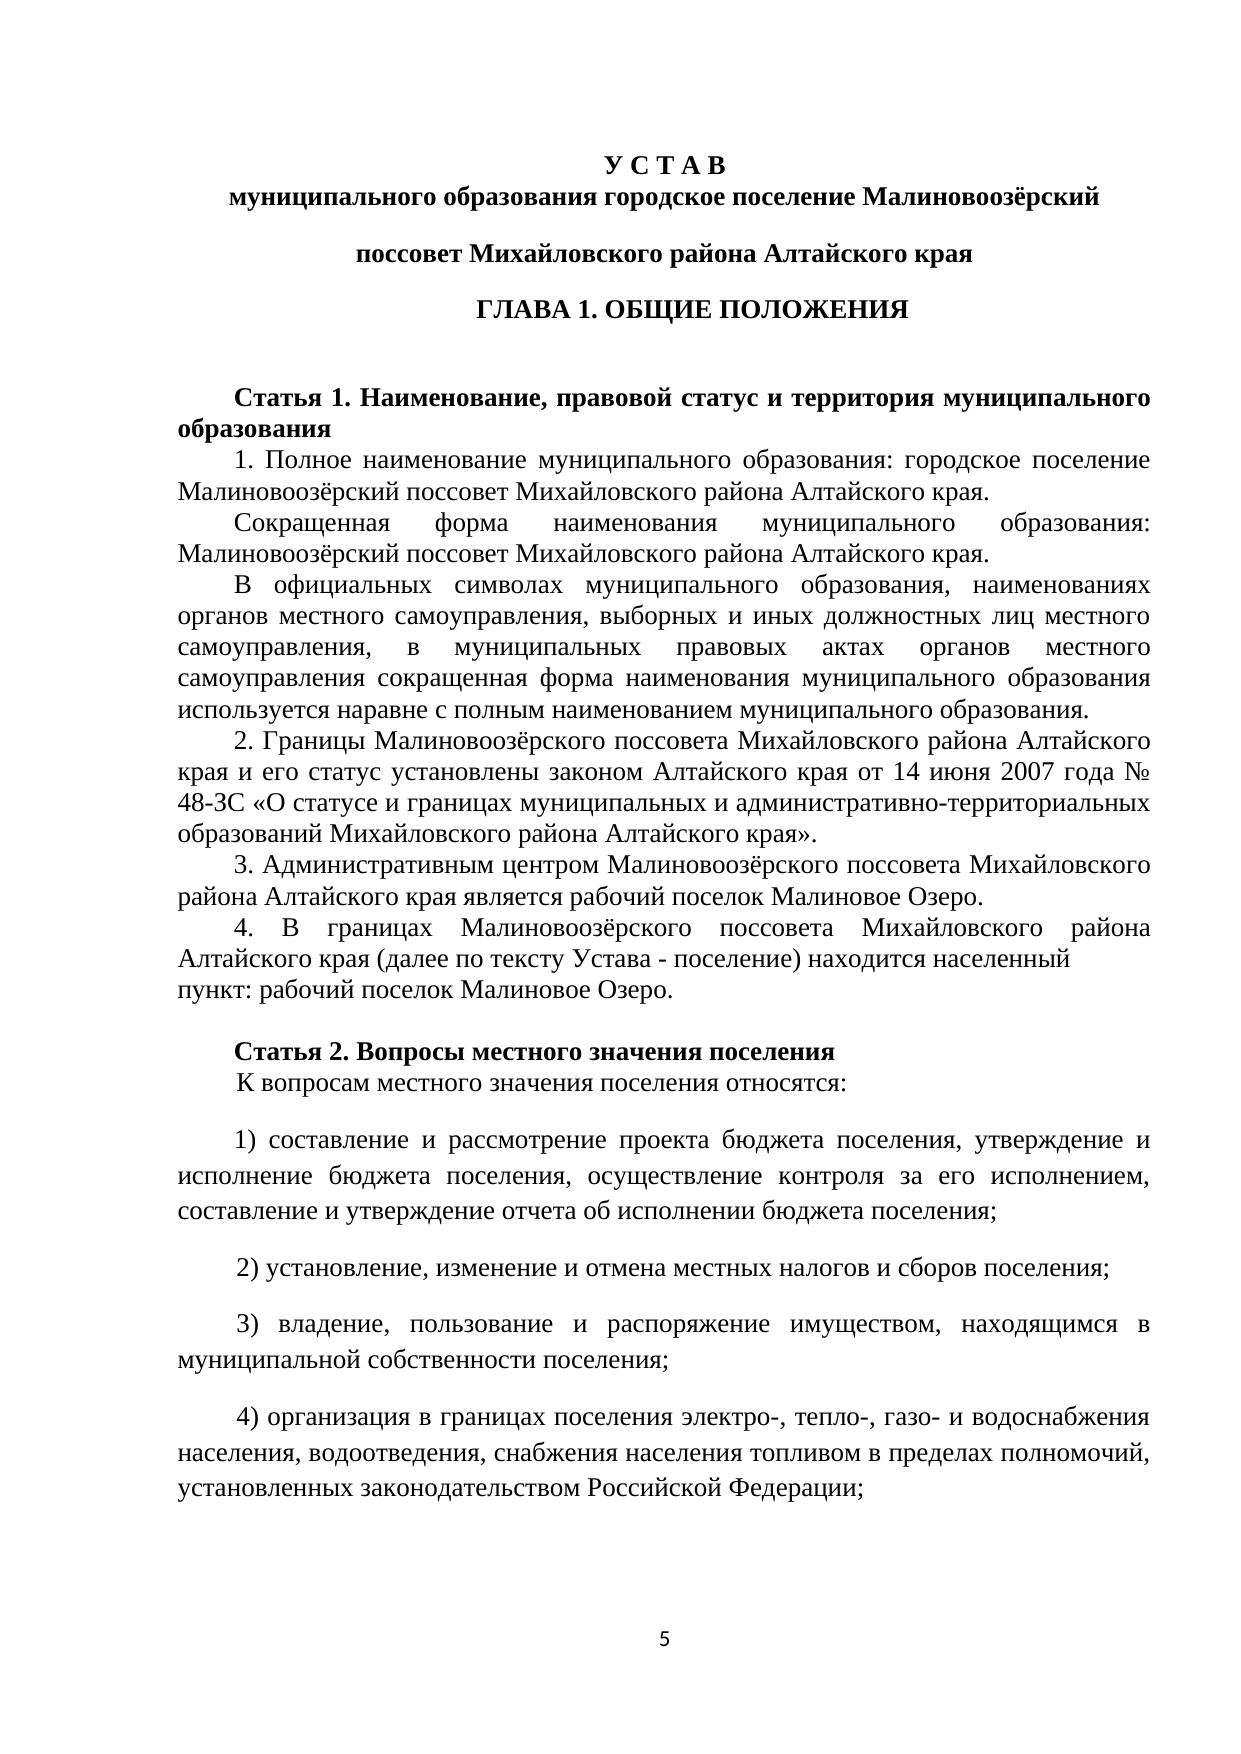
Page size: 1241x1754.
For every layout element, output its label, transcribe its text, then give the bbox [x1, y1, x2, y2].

text 4) организация в границах поселения электро-, тепло-, газо- и водоснабжения населения, водоотведения, снабжения населения топливом в пределах полномочий, установленных законодательством Российской Федерации; [177, 1400, 1152, 1502]
text В официальных символах муниципального образования, наименованиях органов местного самоуправления, выборных и иных должностных лиц местного самоуправления, в муниципальных правовых актах органов местного самоуправления сокращенная форма наименования муниципального образования используется наравне с полным наименованием муниципального образования. [177, 568, 1152, 724]
subtitle У С Т А В [177, 149, 1152, 180]
text 2. Границы Малиновоозёрского поссовета Михайловского района Алтайского края и его статус установлены законом Алтайского края от 14 июня 2007 года № 48-ЗС «О статусе и границах муниципальных и административно-территориальных образований Михайловского района Алтайского края». [177, 724, 1152, 848]
text 4. В границах Малиновоозёрского поссовета Михайловского района Алтайского края (далее по тексту Устава - поселение) находится населенный пункт: рабочий поселок Малиновое Озеро. [177, 911, 1152, 1004]
subtitle Статья 1. Наименование, правовой статус и территория муниципального образования [177, 381, 1152, 443]
text 1) составление и рассмотрение проекта бюджета поселения, утверждение и исполнение бюджета поселения, осуществление контроля за его исполнением, составление и утверждение отчета об исполнении бюджета поселения; [177, 1123, 1152, 1226]
subtitle ГЛАВА 1. ОБЩИЕ ПОЛОЖЕНИЯ [177, 293, 1152, 325]
text 3. Административным центром Малиновоозёрского поссовета Михайловского района Алтайского края является рабочий поселок Малиновое Озеро. [177, 848, 1152, 911]
text поссовет Михайловского района Алтайского края [177, 237, 1152, 268]
title Статья 2. Вопросы местного значения поселения [177, 1035, 1152, 1066]
text Сокращенная форма наименования муниципального образования: Малиновоозёрский поссовет Михайловского района Алтайского края. [177, 506, 1152, 568]
text 2) установление, изменение и отмена местных налогов и сборов поселения; [177, 1251, 1152, 1282]
text 3) владение, пользование и распоряжение имуществом, находящимся в муниципальной собственности поселения; [177, 1308, 1152, 1374]
text К вопросам местного значения поселения относятся: [177, 1066, 1152, 1098]
text 1. Полное наименование муниципального образования: городское поселение Малиновоозёрский поссовет Михайловского района Алтайского края. [177, 443, 1152, 506]
text муниципального образования городское поселение Малиновоозёрский [177, 180, 1152, 212]
